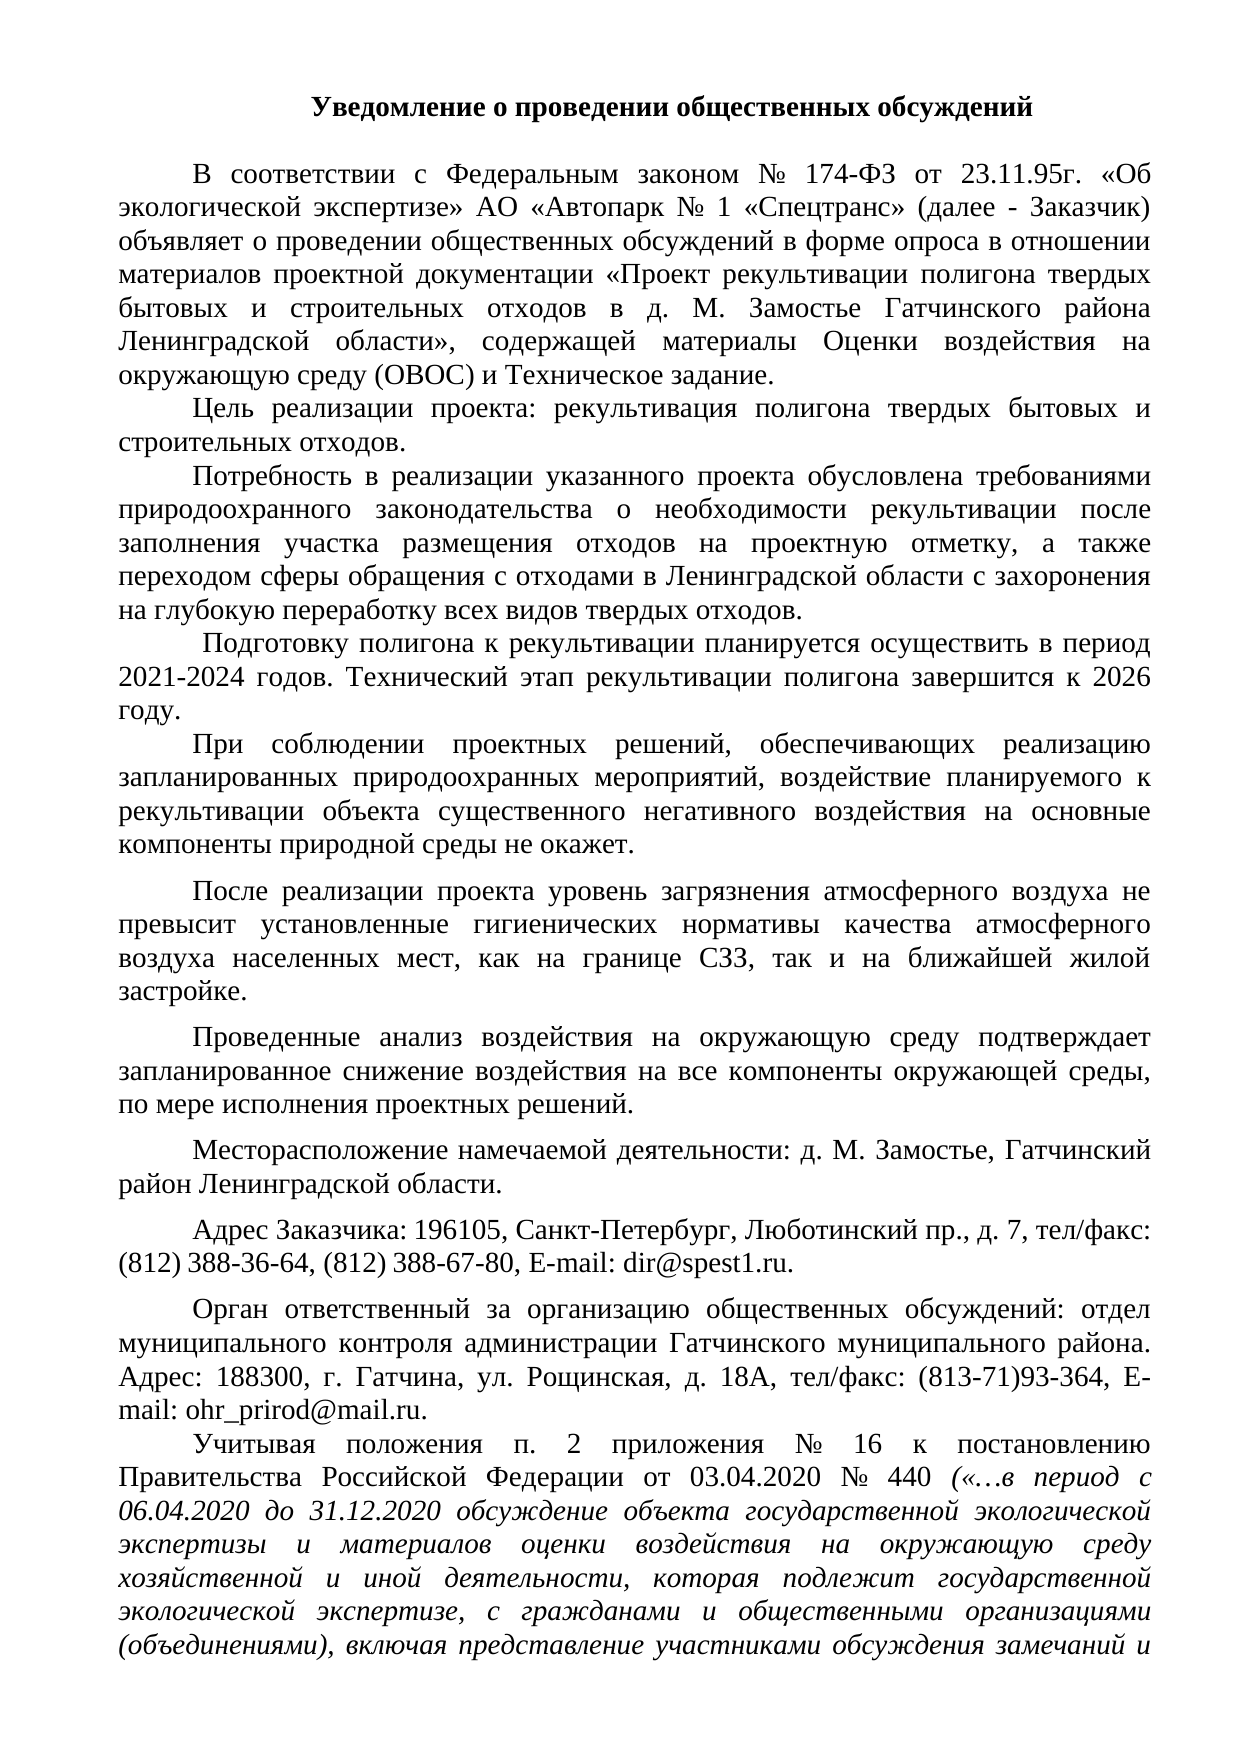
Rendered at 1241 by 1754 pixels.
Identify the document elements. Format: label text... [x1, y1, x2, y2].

text Проведенные анализ воздействия на окружающую среду подтверждает запланированное снижение воздействия на все компоненты окружающей среды, по мере исполнения проектных решений. [118, 1019, 1152, 1120]
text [118, 1426, 1152, 1661]
text Адрес Заказчика: 196105, Санкт-Петербург, Люботинский пр., д. 7, тел/факс: (812) 388-36-64, (812) 388-67-80, E-mail: dir@spest1.ru. [118, 1212, 1152, 1279]
text В соответствии с Федеральным законом № 174-ФЗ от 23.11.95г. «Об экологической экспертизе» АО «Автопарк № 1 «Спецтранс» (далее - Заказчик) объявляет о проведении общественных обсуждений в форме опроса в отношении материалов проектной документации «Проект рекультивации полигона твердых бытовых и строительных отходов в д. М. Замостье Гатчинского района Ленинградской области», содержащей материалы Оценки воздействия на окружающую среду (ОВОС) и Техническое задание. [118, 156, 1152, 391]
text Орган ответственный за организацию общественных обсуждений: отдел муниципального контроля администрации Гатчинского муниципального района. Адрес: 188300, г. Гатчина, ул. Рощинская, д. 18А, тел/факс: (813-71)93-364, E-mail: ohr_prirod@mail.ru. [118, 1292, 1152, 1426]
text Цель реализации проекта: рекультивация полигона твердых бытовых и строительных отходов. [118, 391, 1152, 458]
text Подготовку полигона к рекультивации планируется осуществить в период 2021-2024 годов. Технический этап рекультивации полигона завершится к 2026 году. [118, 625, 1152, 726]
text Потребность в реализации указанного проекта обусловлена требованиями природоохранного законодательства о необходимости рекультивации после заполнения участка размещения отходов на проектную отметку, а также переходом сферы обращения с отходами в Ленинградской области с захоронения на глубокую переработку всех видов твердых отходов. [118, 458, 1152, 625]
text При соблюдении проектных решений, обеспечивающих реализацию запланированных природоохранных мероприятий, воздействие планируемого к рекультивации объекта существенного негативного воздействия на основные компоненты природной среды не окажет. [118, 726, 1152, 860]
text После реализации проекта уровень загрязнения атмосферного воздуха не превысит установленные гигиенических нормативы качества атмосферного воздуха населенных мест, как на границе СЗЗ, так и на ближайшей жилой застройке. [118, 873, 1152, 1007]
text Уведомление о проведении общественных обсуждений [118, 89, 1152, 122]
text Месторасположение намечаемой деятельности: д. М. Замостье, Гатчинский район Ленинградской области. [118, 1132, 1152, 1199]
